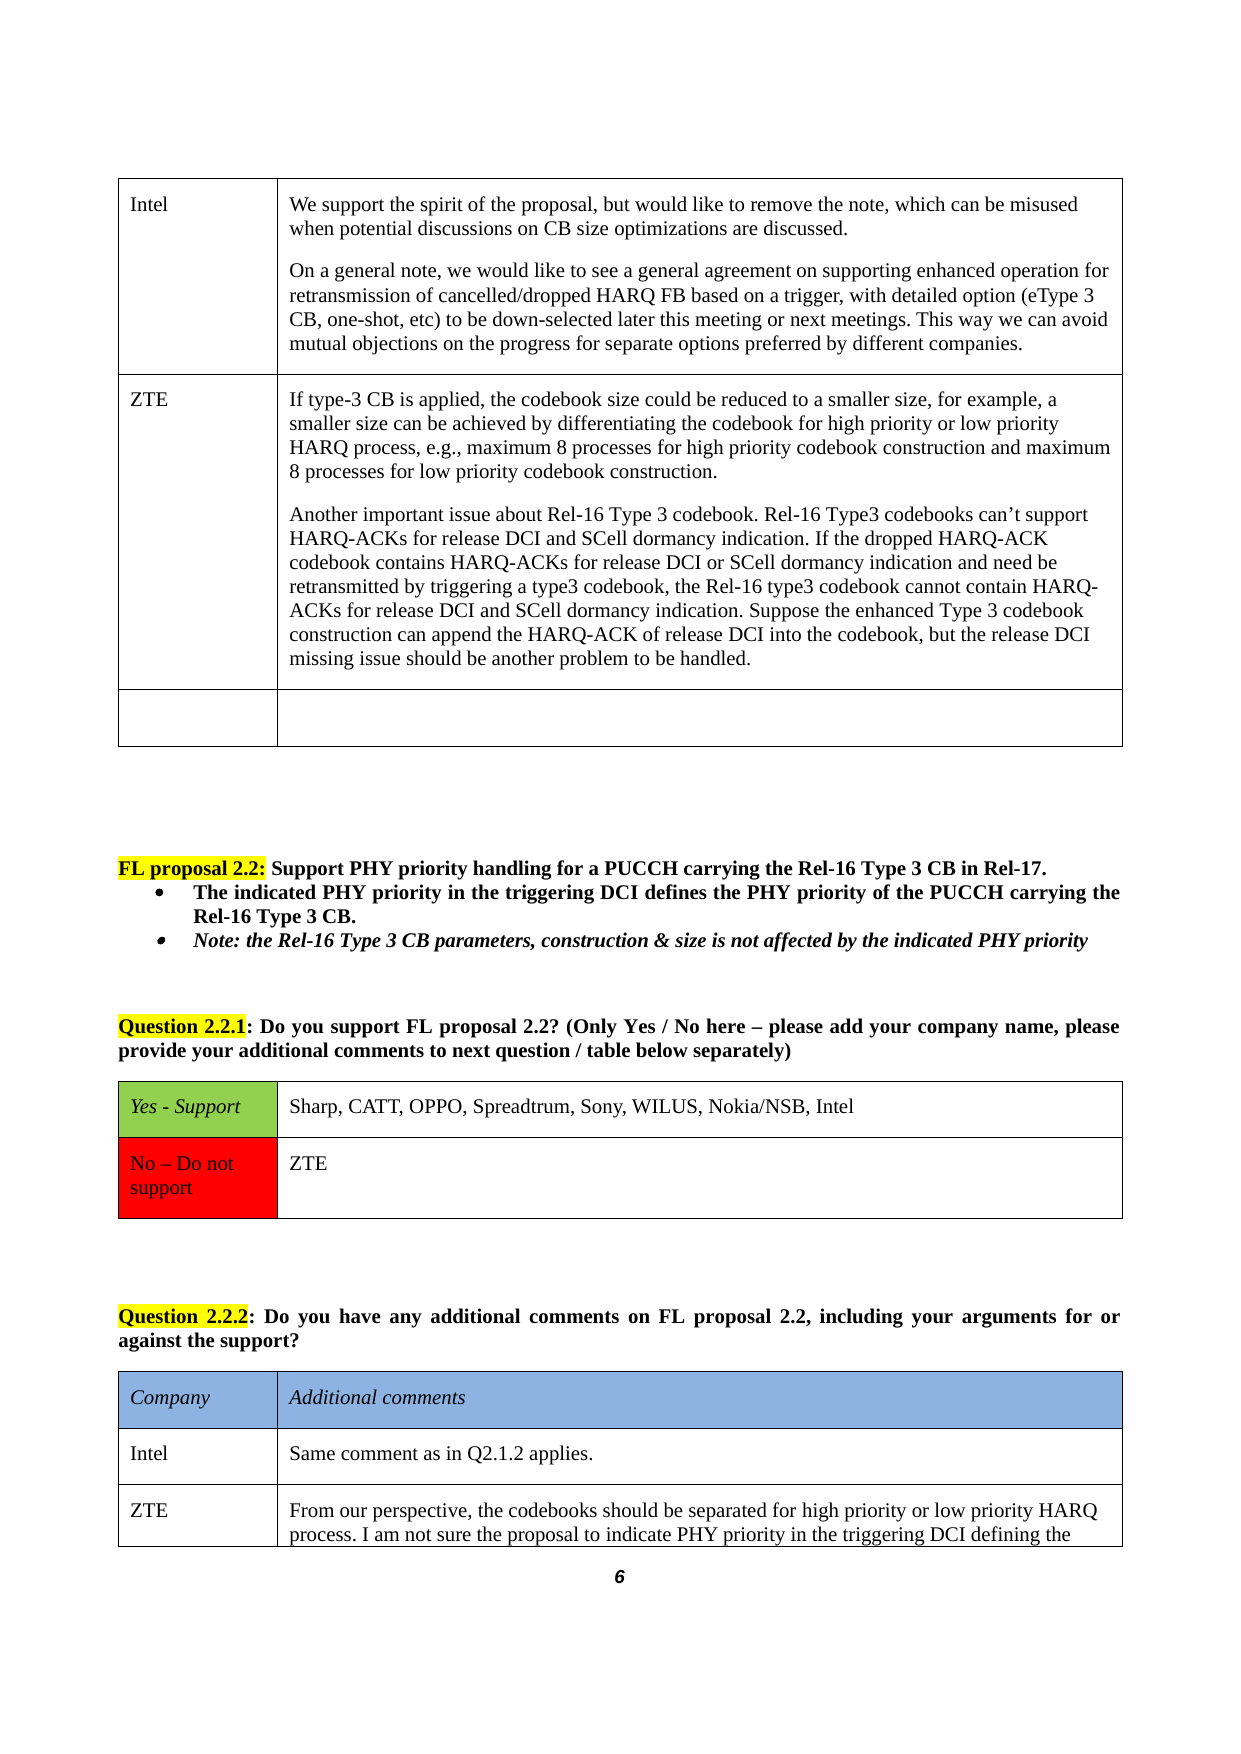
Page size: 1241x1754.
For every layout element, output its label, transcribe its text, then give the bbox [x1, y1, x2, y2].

table_cell [119, 690, 277, 746]
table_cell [278, 1485, 1122, 1546]
table_cell ZTE [119, 1485, 277, 1546]
table_cell No – Do not support [119, 1138, 277, 1218]
table_header Additional comments [278, 1372, 1122, 1428]
list FL proposal 2.2: Support PHY priority handling for a PUCCH carrying the Rel-16 Type 3 CB in Rel-17. [266, 856, 1122, 880]
table_cell ZTE [278, 1138, 1122, 1218]
table_header Sharp, CATT, OPPO, Spreadtrum, Sony, WILUS, Nokia/NSB, Intel [278, 1082, 1122, 1137]
text Question 2.2.1: Do you support FL proposal 2.2? (Only Yes / No here – please add your company name, please provide your additional comments to next question / table below separately) [118, 1014, 1122, 1062]
table_cell Intel [119, 1429, 277, 1484]
table_header Yes - Support [119, 1082, 277, 1137]
table_header Company [119, 1372, 277, 1428]
table_cell ZTE [119, 375, 277, 689]
table_cell [278, 690, 1122, 746]
text Question 2.2.2: Do you have any additional comments on FL proposal 2.2, including your arguments for or against the support? [118, 1304, 1122, 1352]
table_cell Intel [119, 179, 277, 373]
table_cell If type-3 CB is applied, the codebook size could be reduced to a smaller size, for example, a smaller size can be achieved by differentiating the codebook for high priority or low priority HARQ process, e.g., maximum 8 processes for high priority codebook construction and maximum 8 processes for low priority codebook construction. Another important issue about Rel-16 Type 3 codebook. Rel-16 Type3 codebooks can’t support HARQ-ACKs for release DCI and SCell dormancy indication. If the dropped HARQ-ACK codebook contains HARQ-ACKs for release DCI or SCell dormancy indication and need be retransmitted by triggering a type3 codebook, the Rel-16 type3 codebook cannot contain HARQ-ACKs for release DCI and SCell dormancy indication. Suppose the enhanced Type 3 codebook construction can append the HARQ-ACK of release DCI into the codebook, but the release DCI missing issue should be another problem to be handled. [278, 375, 1122, 689]
list The indicated PHY priority in the triggering DCI defines the PHY priority of the PUCCH carrying the Rel-16 Type 3 CB. [156, 880, 1122, 928]
table_cell We support the spirit of the proposal, but would like to remove the note, which can be misused when potential discussions on CB size optimizations are discussed. On a general note, we would like to see a general agreement on supporting enhanced operation for retransmission of cancelled/dropped HARQ FB based on a trigger, with detailed option (eType 3 CB, one-shot, etc) to be down-selected later this meeting or next meetings. This way we can avoid mutual objections on the progress for separate options preferred by different companies. [278, 179, 1122, 373]
list Note: the Rel-16 Type 3 CB parameters, construction & size is not affected by the indicated PHY priority [156, 928, 1122, 952]
table_cell Same comment as in Q2.1.2 applies. [278, 1429, 1122, 1484]
